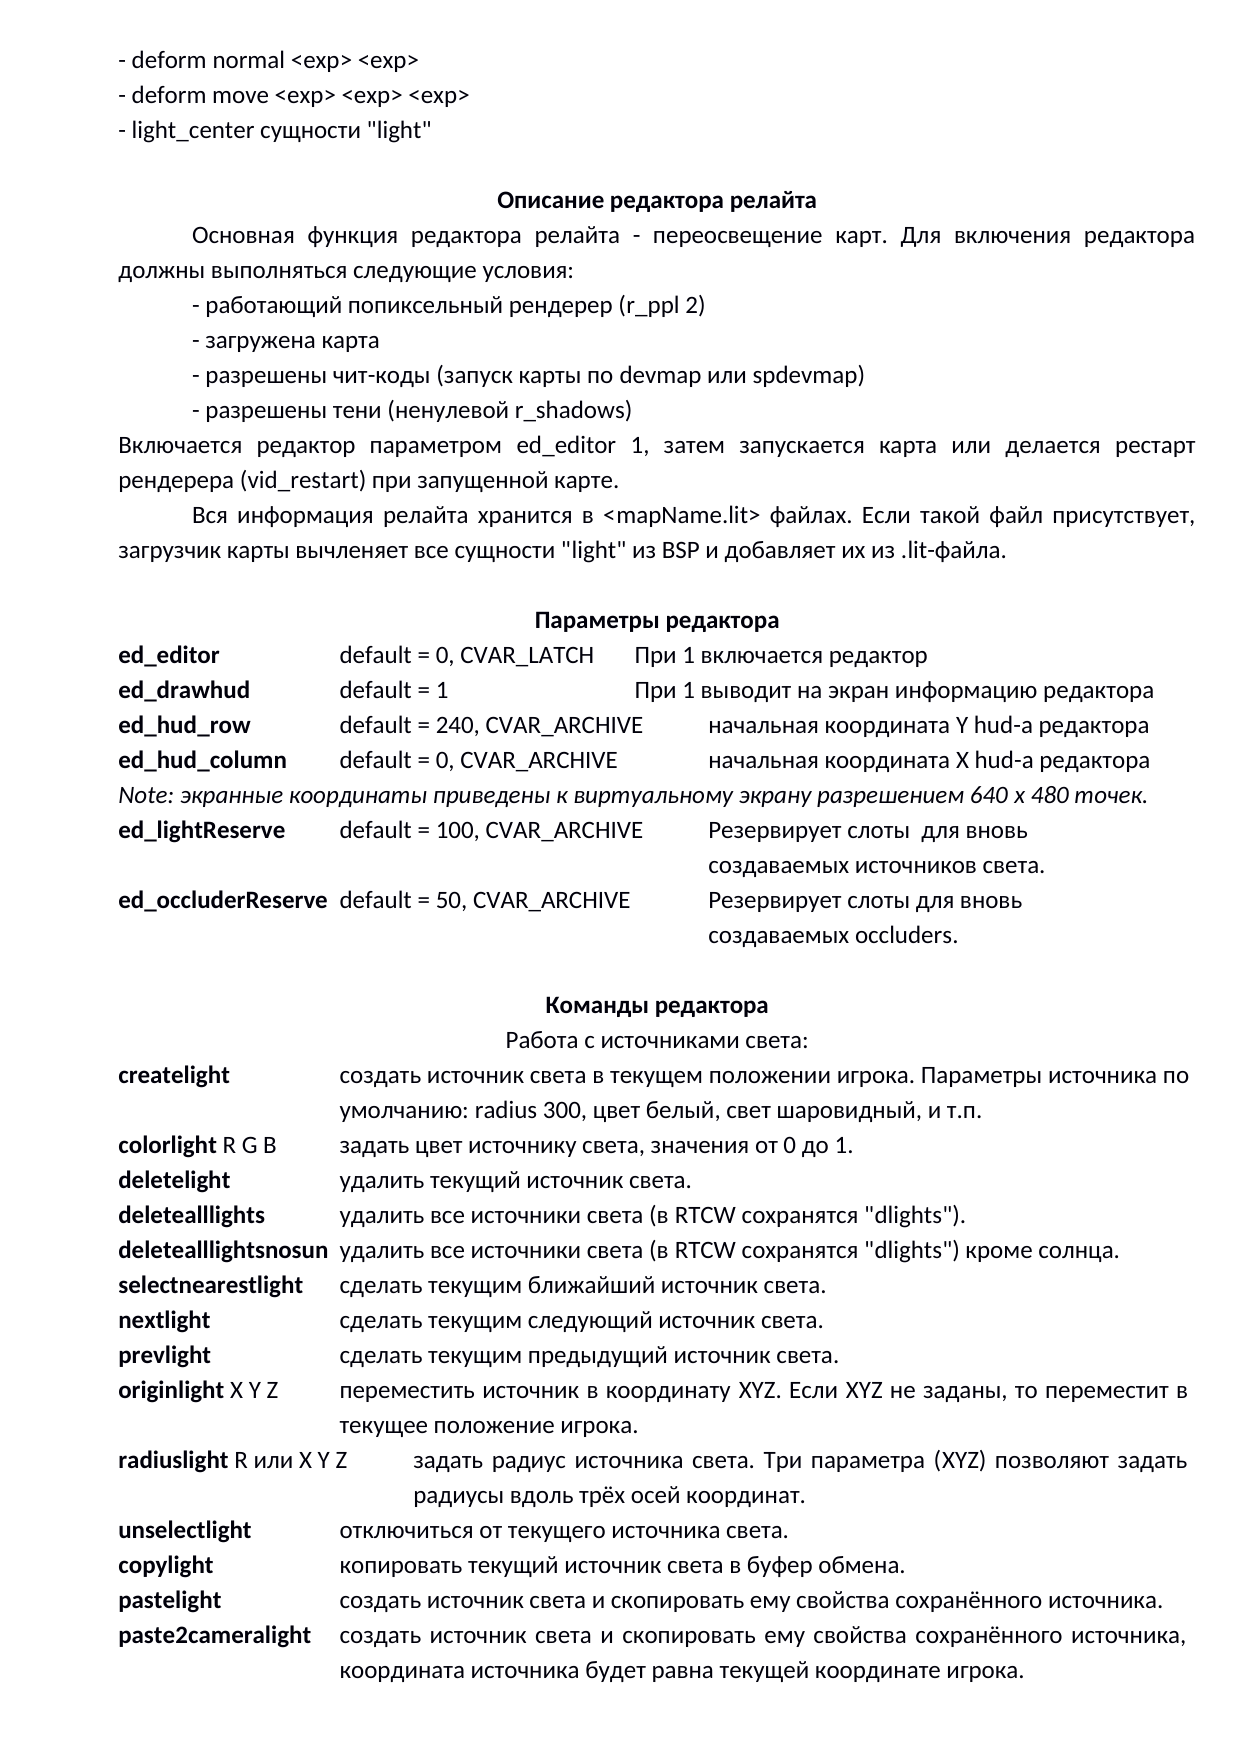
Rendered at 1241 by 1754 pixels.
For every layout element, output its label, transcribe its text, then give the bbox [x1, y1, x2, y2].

text - deform move <exp> <exp> <exp> [118, 79, 1196, 110]
text Команды редактора [118, 989, 1196, 1020]
text colorlight R G B задать цвет источнику света, значения от 0 до 1. [118, 1129, 1196, 1160]
text Описание редактора релайта [118, 184, 1196, 215]
text nextlight сделать текущим следующий источник света. [118, 1304, 1196, 1335]
text Параметры редактора [118, 604, 1196, 635]
text unselectlight отключиться от текущего источника света. [118, 1514, 1196, 1545]
text - разрешены чит-коды (запуск карты по devmap или spdevmap) [118, 359, 1196, 390]
text ed_hud_column default = 0, CVAR_ARCHIVE начальная координата X hud-а редактора [118, 744, 1196, 775]
text - разрешены тени (ненулевой r_shadows) [118, 394, 1196, 425]
text originlight X Y Z переместить источник в координату XYZ. Если XYZ не заданы, то переместит в текущее положение игрока. [118, 1374, 1196, 1440]
text deletealllights удалить все источники света (в RTCW сохранятся "dlights"). [118, 1199, 1196, 1230]
text copylight копировать текущий источник света в буфер обмена. [118, 1549, 1196, 1580]
text - light_center сущности "light" [118, 114, 1196, 145]
text prevlight сделать текущим предыдущий источник света. [118, 1339, 1196, 1370]
text Вся информация релайта хранится в <mapName.lit> файлах. Если такой файл присутствует, загрузчик карты вычленяет все сущности "light" из BSP и добавляет их из .lit-файла. [118, 499, 1196, 565]
text createlight создать источник света в текущем положении игрока. Параметры источника по умолчанию: radius 300, цвет белый, свет шаровидный, и т.п. [118, 1059, 1196, 1125]
text paste2cameralight создать источник света и скопировать ему свойства сохранённого источника, координата источника будет равна текущей координате игрока. [118, 1619, 1196, 1685]
text ed_drawhud default = 1 При 1 выводит на экран информацию редактора [118, 674, 1196, 705]
text ed_editor default = 0, CVAR_LATCH При 1 включается редактор [118, 639, 1196, 670]
text Note: экранные координаты приведены к виртуальному экрану разрешением 640 x 480 точек. [118, 779, 1196, 810]
text - работающий попиксельный рендерер (r_ppl 2) [118, 289, 1196, 320]
text radiuslight R или X Y Z задать радиус источника света. Три параметра (XYZ) позволяют задать радиусы вдоль трёх осей координат. [118, 1444, 1196, 1510]
text deletelight удалить текущий источник света. [118, 1164, 1196, 1195]
text pastelight создать источник света и скопировать ему свойства сохранённого источника. [118, 1584, 1196, 1615]
text Основная функция редактора релайта - переосвещение карт. Для включения редактора должны выполняться следующие условия: [118, 219, 1196, 285]
text ed_occluderReserve default = 50, CVAR_ARCHIVE Резервирует слоты для вновь создаваемых occluders. [118, 884, 1196, 950]
text ed_hud_row default = 240, CVAR_ARCHIVE начальная координата Y hud-а редактора [118, 709, 1196, 740]
text - deform normal <exp> <exp> [118, 44, 1196, 75]
text selectnearestlight сделать текущим ближайший источник света. [118, 1269, 1196, 1300]
text ed_lightReserve default = 100, CVAR_ARCHIVE Резервирует слоты для вновь создаваемых источников света. [118, 814, 1196, 880]
text Работа с источниками света: [118, 1024, 1196, 1055]
text - загружена карта [118, 324, 1196, 355]
text deletealllightsnosun удалить все источники света (в RTCW сохранятся "dlights") кроме солнца. [118, 1234, 1196, 1265]
text Включается редактор параметром ed_editor 1, затем запускается карта или делается рестарт рендерера (vid_restart) при запущенной карте. [118, 429, 1196, 495]
